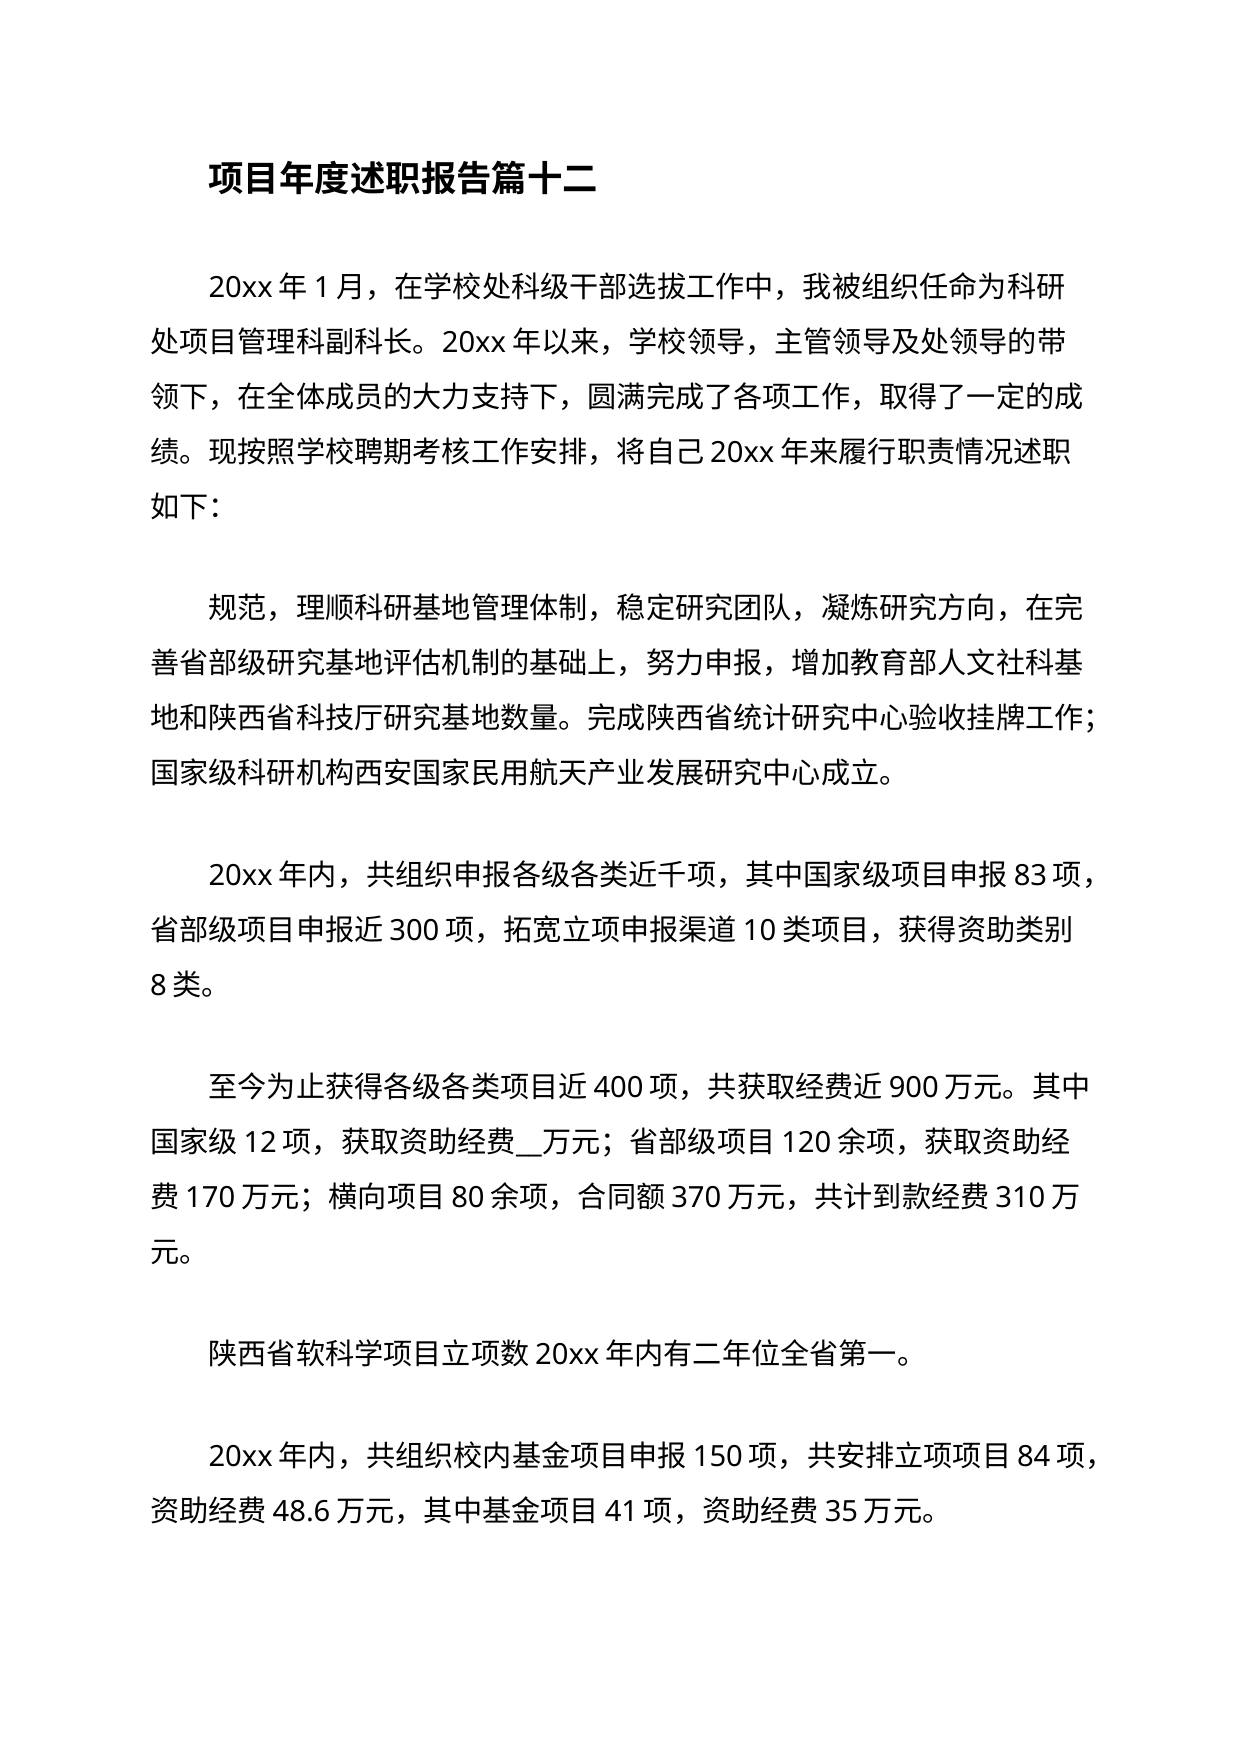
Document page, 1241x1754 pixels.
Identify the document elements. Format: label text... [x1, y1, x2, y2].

text 20xx年内，共组织申报各级各类近千项，其中国家级项目申报83项，省部级项目申报近300项，拓宽立项申报渠道10类项目，获得资助类别8类。 [150, 852, 1090, 1004]
text 规范，理顺科研基地管理体制，稳定研究团队，凝炼研究方向，在完善省部级研究基地评估机制的基础上，努力申报，增加教育部人文社科基地和陕西省科技厅研究基地数量。完成陕西省统计研究中心验收挂牌工作；国家级科研机构西安国家民用航天产业发展研究中心成立。 [150, 585, 1090, 792]
text 项目年度述职报告篇十二 [150, 150, 1090, 201]
text 陕西省软科学项目立项数20xx年内有二年位全省第一。 [150, 1330, 1090, 1373]
text 20xx年内，共组织校内基金项目申报150项，共安排立项项目84项，资助经费48.6万元，其中基金项目41项，资助经费35万元。 [150, 1432, 1090, 1530]
text 20xx年1月，在学校处科级干部选拔工作中，我被组织任命为科研处项目管理科副科长。20xx年以来，学校领导，主管领导及处领导的带领下，在全体成员的大力支持下，圆满完成了各项工作，取得了一定的成绩。现按照学校聘期考核工作安排，将自己20xx年来履行职责情况述职如下： [150, 263, 1090, 526]
text 至今为止获得各级各类项目近400项，共获取经费近900万元。其中国家级12项，获取资助经费__万元；省部级项目120余项，获取资助经费170万元；横向项目80余项，合同额370万元，共计到款经费310万元。 [150, 1063, 1090, 1271]
